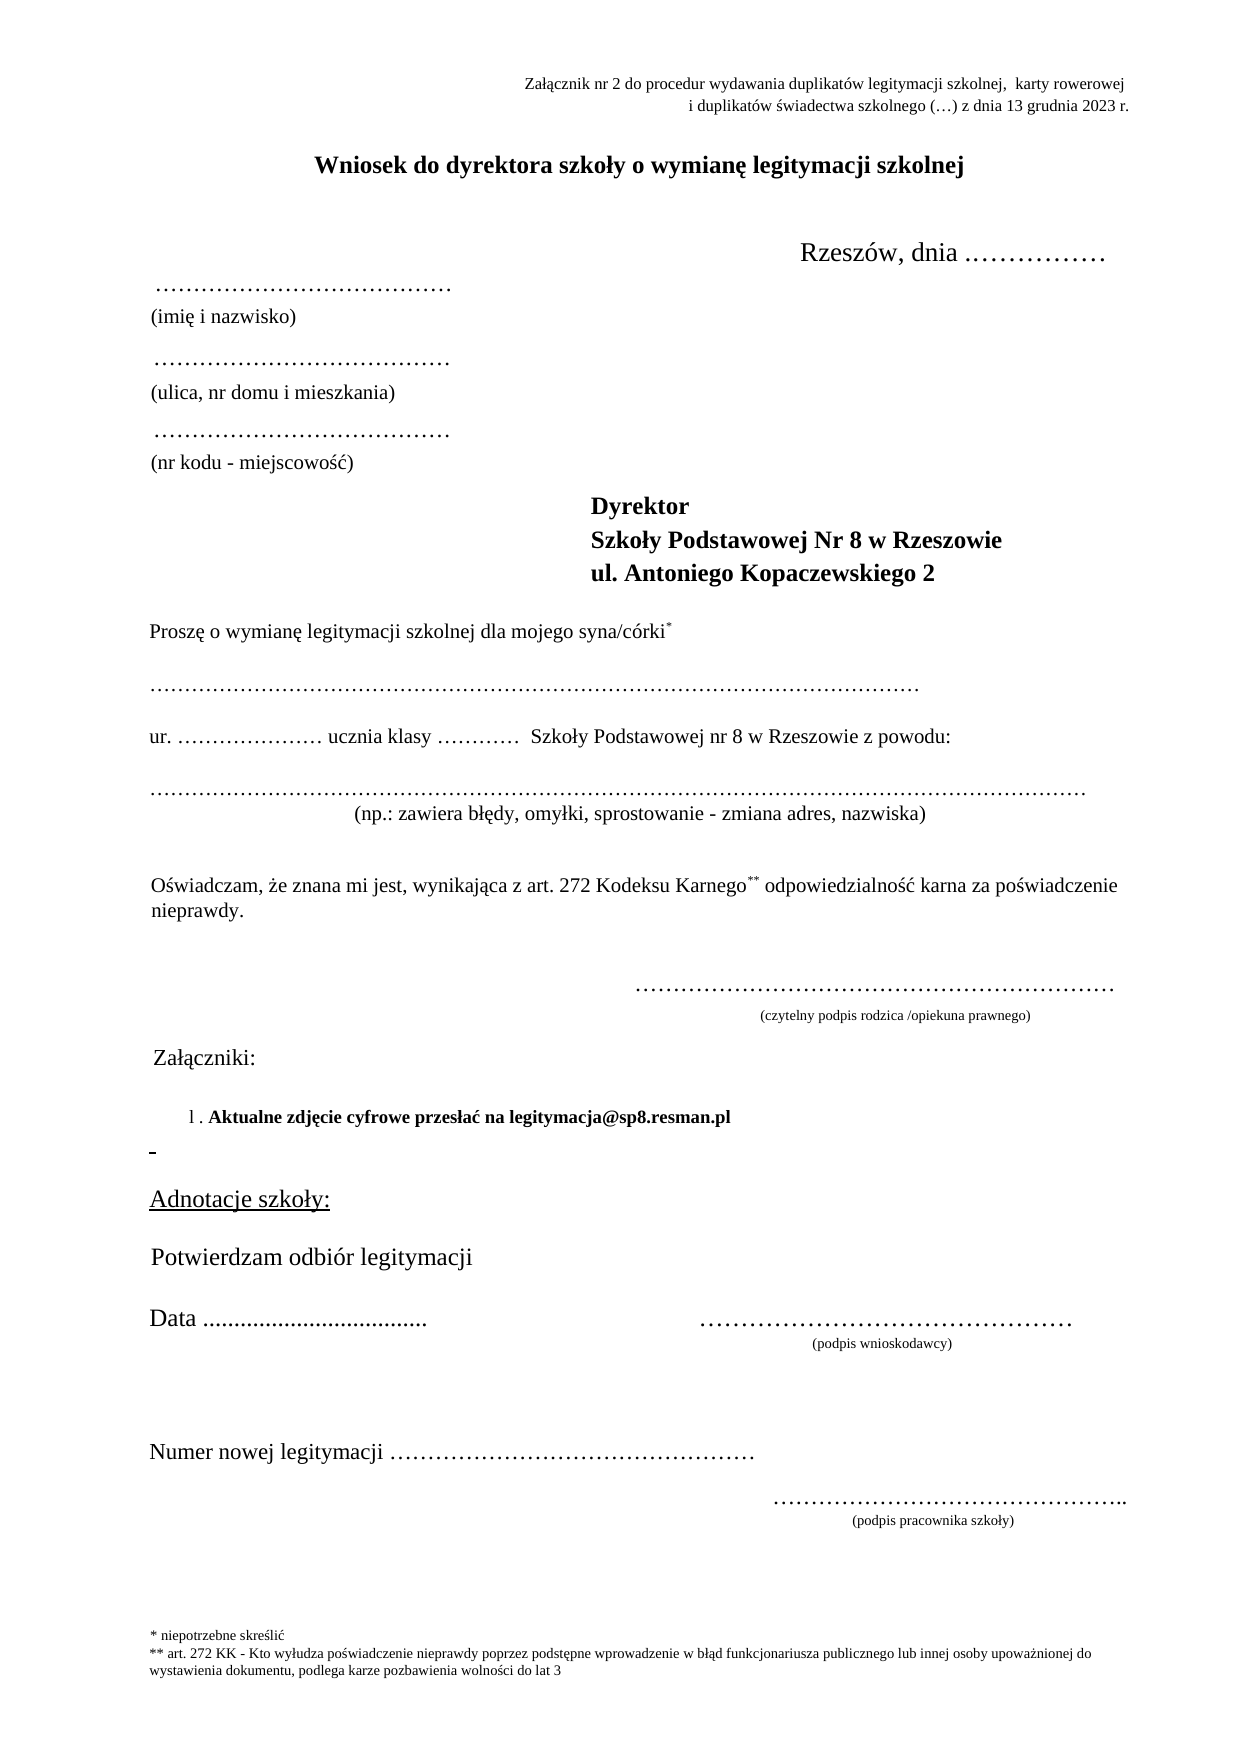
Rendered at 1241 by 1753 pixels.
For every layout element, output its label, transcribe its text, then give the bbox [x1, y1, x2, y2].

text Data .................................... ……………………………………… [149, 1303, 1129, 1332]
text ………………………………… [153, 343, 1129, 370]
text Załączniki: [153, 1044, 1129, 1070]
text Szkoły Podstawowej Nr 8 w Rzeszowie ul. Antoniego Kopaczewskiego 2 [591, 525, 1041, 587]
text Wniosek do dyrektora szkoły o wymianę legitymacji szkolnej [149, 150, 1129, 179]
text ………………………………… [154, 269, 1129, 296]
text ………………………………… [153, 416, 1129, 442]
text ……………………………………….. [149, 1483, 1127, 1509]
text Potwierdzam odbiór legitymacji [151, 1242, 1129, 1271]
text Rzeszów, dnia .…………… [149, 236, 1107, 267]
text Dyrektor [591, 491, 1129, 520]
text ……………………………………………………………………………………………………………………… [149, 776, 1129, 799]
text Adnotacje szkoły: [149, 1184, 1129, 1213]
text l . Aktualne zdjęcie cyfrowe przesłać na legitymacja@sp8.resman.pl [189, 1106, 1129, 1128]
text Oświadczam, że znana mi jest, wynikająca z art. 272 Kodeksu Karnego** odpowiedzialność karna za poświadczenie nieprawdy. [151, 873, 1129, 922]
text ur. ………………… ucznia klasy ………… Szkoły Podstawowej nr 8 w Rzeszowie z powodu: [149, 724, 1129, 748]
text Numer nowej legitymacji ………………………………………… [149, 1438, 1127, 1464]
text (np.: zawiera błędy, omyłki, sprostowanie - zmiana adres, nazwiska) [151, 801, 1129, 825]
text (podpis pracownika szkoły) [665, 1512, 1127, 1528]
text (ulica, nr domu i mieszkania) [151, 380, 1129, 404]
text (podpis wnioskodawcy) [508, 1335, 1129, 1352]
text Proszę o wymianę legitymacji szkolnej dla mojego syna/córki* [149, 619, 1129, 670]
text (nr kodu - miejscowość) [151, 450, 1129, 474]
text ……………………………………………………… (czytelny podpis rodzica /opiekuna prawnego) [634, 970, 1129, 1025]
text ………………………………………………………………………………………………… [149, 672, 1129, 696]
text (imię i nazwisko) [151, 304, 1129, 328]
